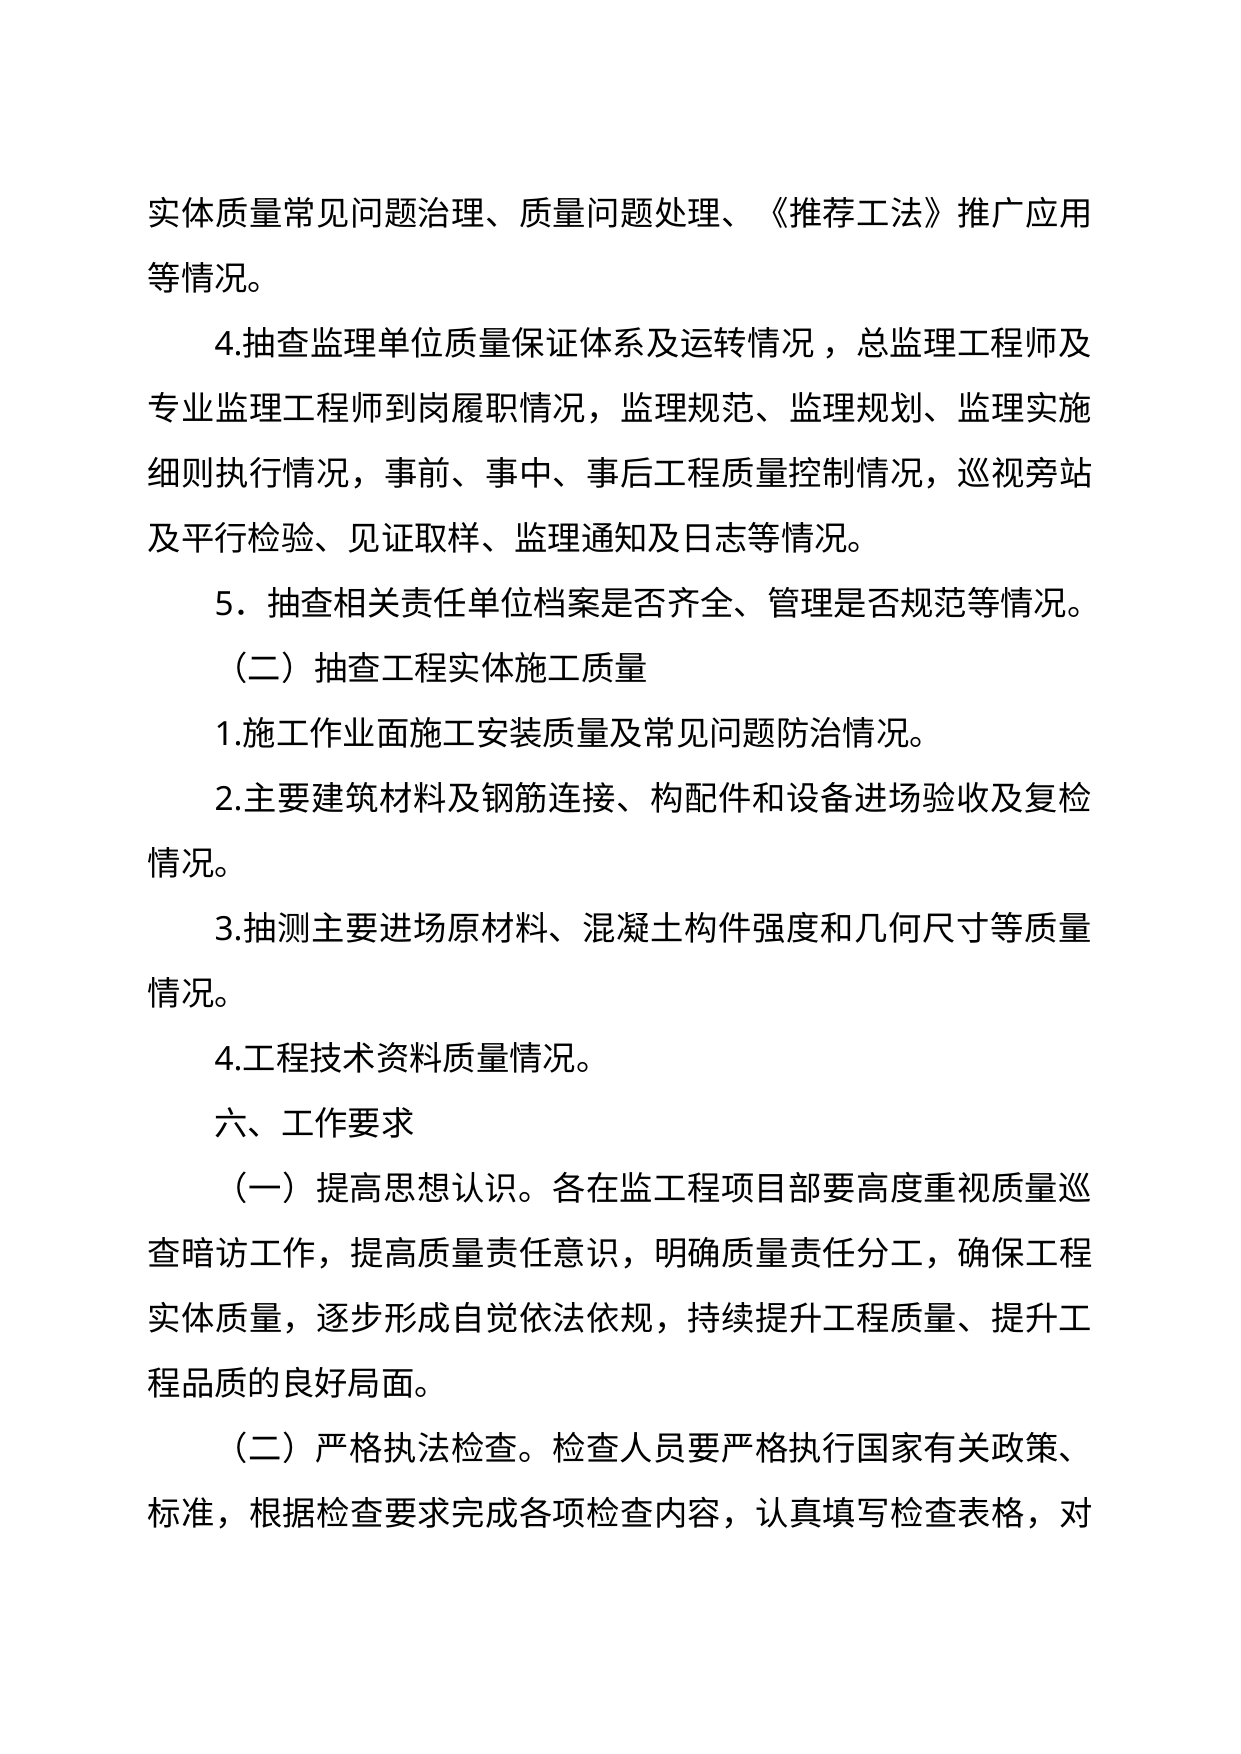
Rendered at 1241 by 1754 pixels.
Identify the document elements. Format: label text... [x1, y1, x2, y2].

text 1.施工作业面施工安装质量及常见问题防治情况。 [148, 698, 1092, 763]
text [148, 1413, 1092, 1543]
text （二）抽查工程实体施工质量 [148, 633, 1092, 698]
text 六、工作要求 [148, 1088, 1092, 1153]
text （一）提高思想认识。各在监工程项目部要高度重视质量巡查暗访工作，提高质量责任意识，明确质量责任分工，确保工程实体质量，逐步形成自觉依法依规，持续提升工程质量、提升工程品质的良好局面。 [148, 1153, 1092, 1413]
text 5．抽查相关责任单位档案是否齐全、管理是否规范等情况。 [148, 568, 1092, 633]
text 3.抽测主要进场原材料、混凝土构件强度和几何尺寸等质量情况。 [148, 893, 1092, 1023]
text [148, 178, 1092, 308]
text 2.主要建筑材料及钢筋连接、构配件和设备进场验收及复检情况。 [148, 763, 1092, 893]
text 4.工程技术资料质量情况。 [148, 1023, 1092, 1088]
text 4.抽查监理单位质量保证体系及运转情况 ，总监理工程师及专业监理工程师到岗履职情况，监理规范、监理规划、监理实施细则执行情况，事前、事中、事后工程质量控制情况，巡视旁站及平行检验、见证取样、监理通知及日志等情况。 [148, 308, 1092, 568]
